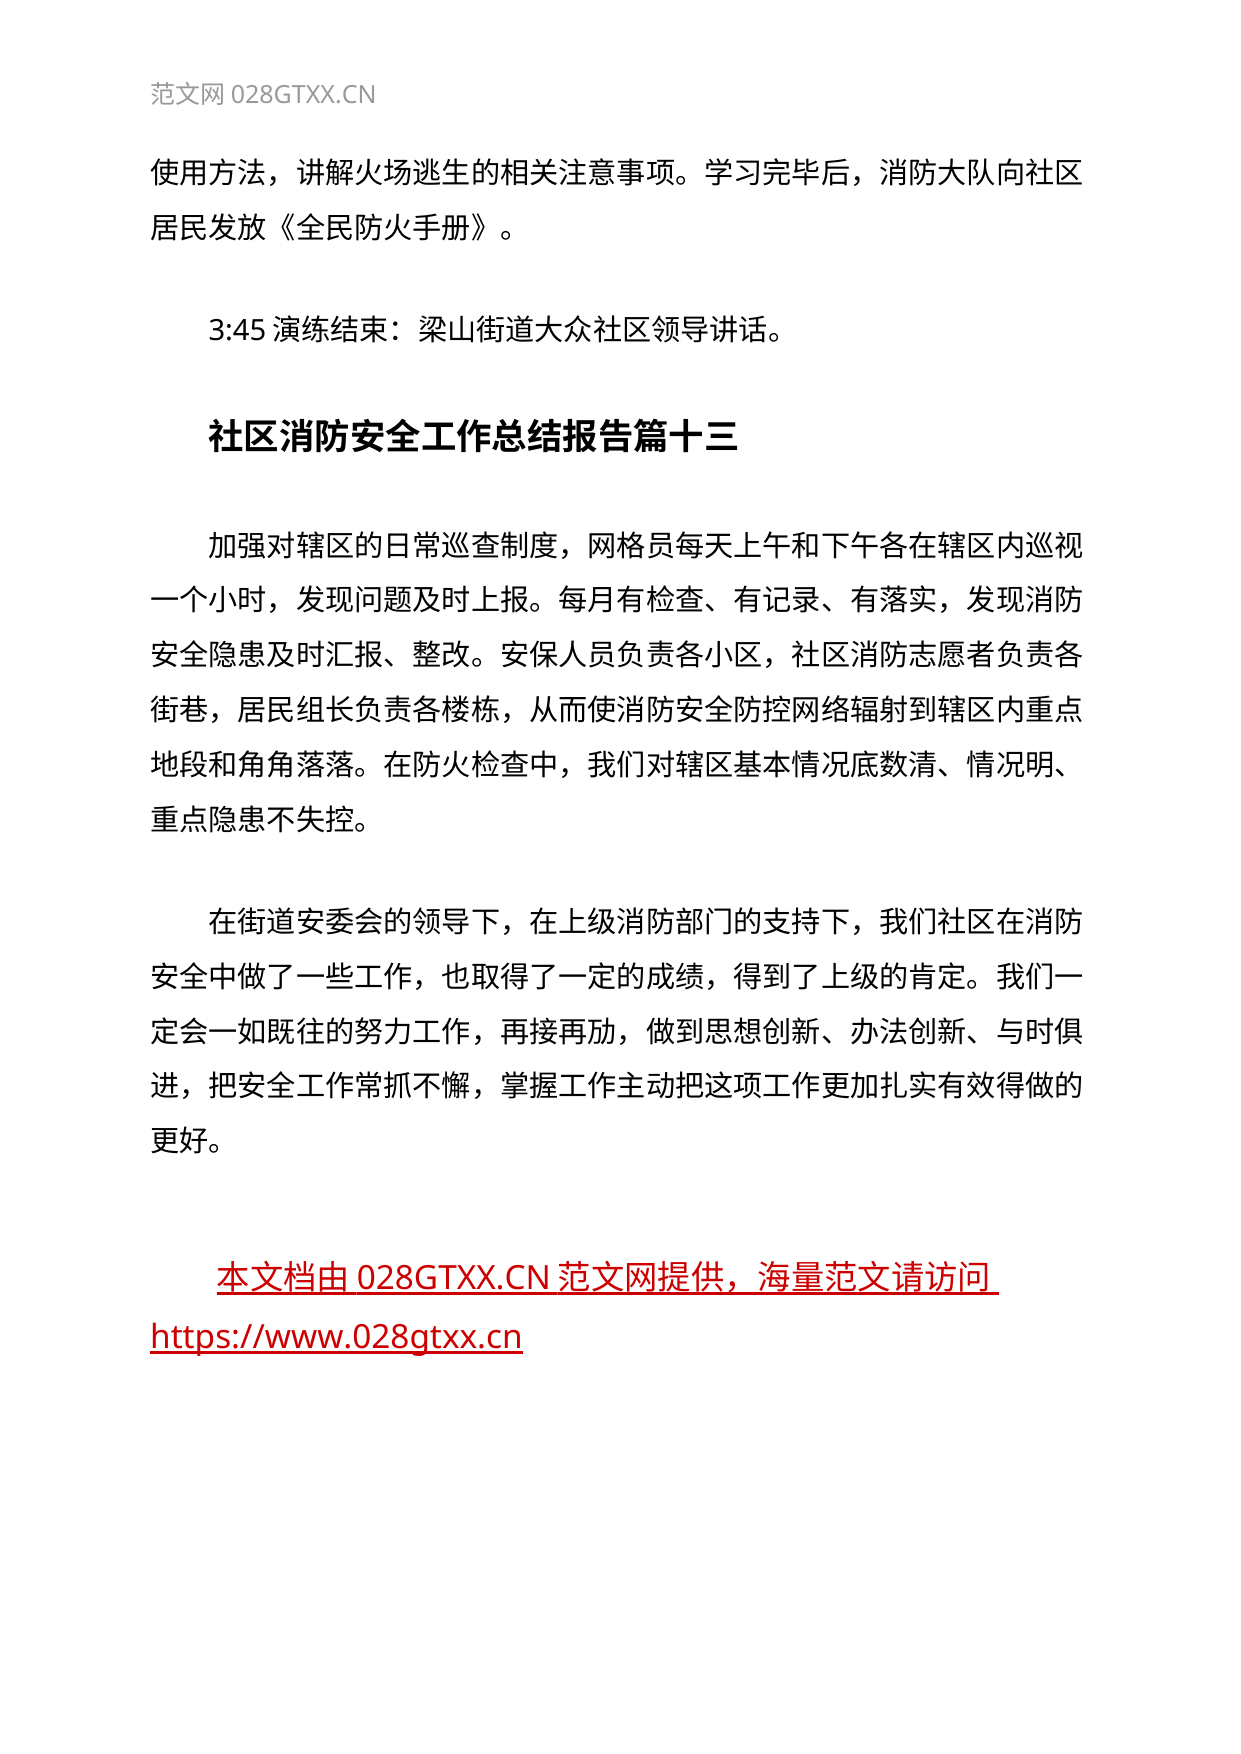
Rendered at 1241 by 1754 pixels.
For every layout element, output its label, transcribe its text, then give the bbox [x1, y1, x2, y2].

text 3:45演练结束：梁山街道大众社区领导讲话。 [150, 307, 1090, 349]
text 在街道安委会的领导下，在上级消防部门的支持下，我们社区在消防安全中做了一些工作，也取得了一定的成绩，得到了上级的肯定。我们一定会一如既往的努力工作，再接再劢，做到思想创新、办法创新、与时俱进，把安全工作常抓不懈，掌握工作主动把这项工作更加扎实有效得做的更好。 [150, 898, 1090, 1160]
text 社区消防安全工作总结报告篇十三 [150, 409, 1090, 460]
text 加强对辖区的日常巡查制度，网格员每天上午和下午各在辖区内巡视一个小时，发现问题及时上报。每月有检查、有记录、有落实，发现消防安全隐患及时汇报、整改。安保人员负责各小区，社区消防志愿者负责各街巷，居民组长负责各楼栋，从而使消防安全防控网络辐射到辖区内重点地段和角角落落。在防火检查中，我们对辖区基本情况底数清、情况明、重点隐患不失控。 [150, 522, 1090, 839]
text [150, 150, 1090, 247]
text 本文档由028GTXX.CN范文网提供，海量范文请访问 https://www.028gtxx.cn [150, 1251, 1090, 1358]
